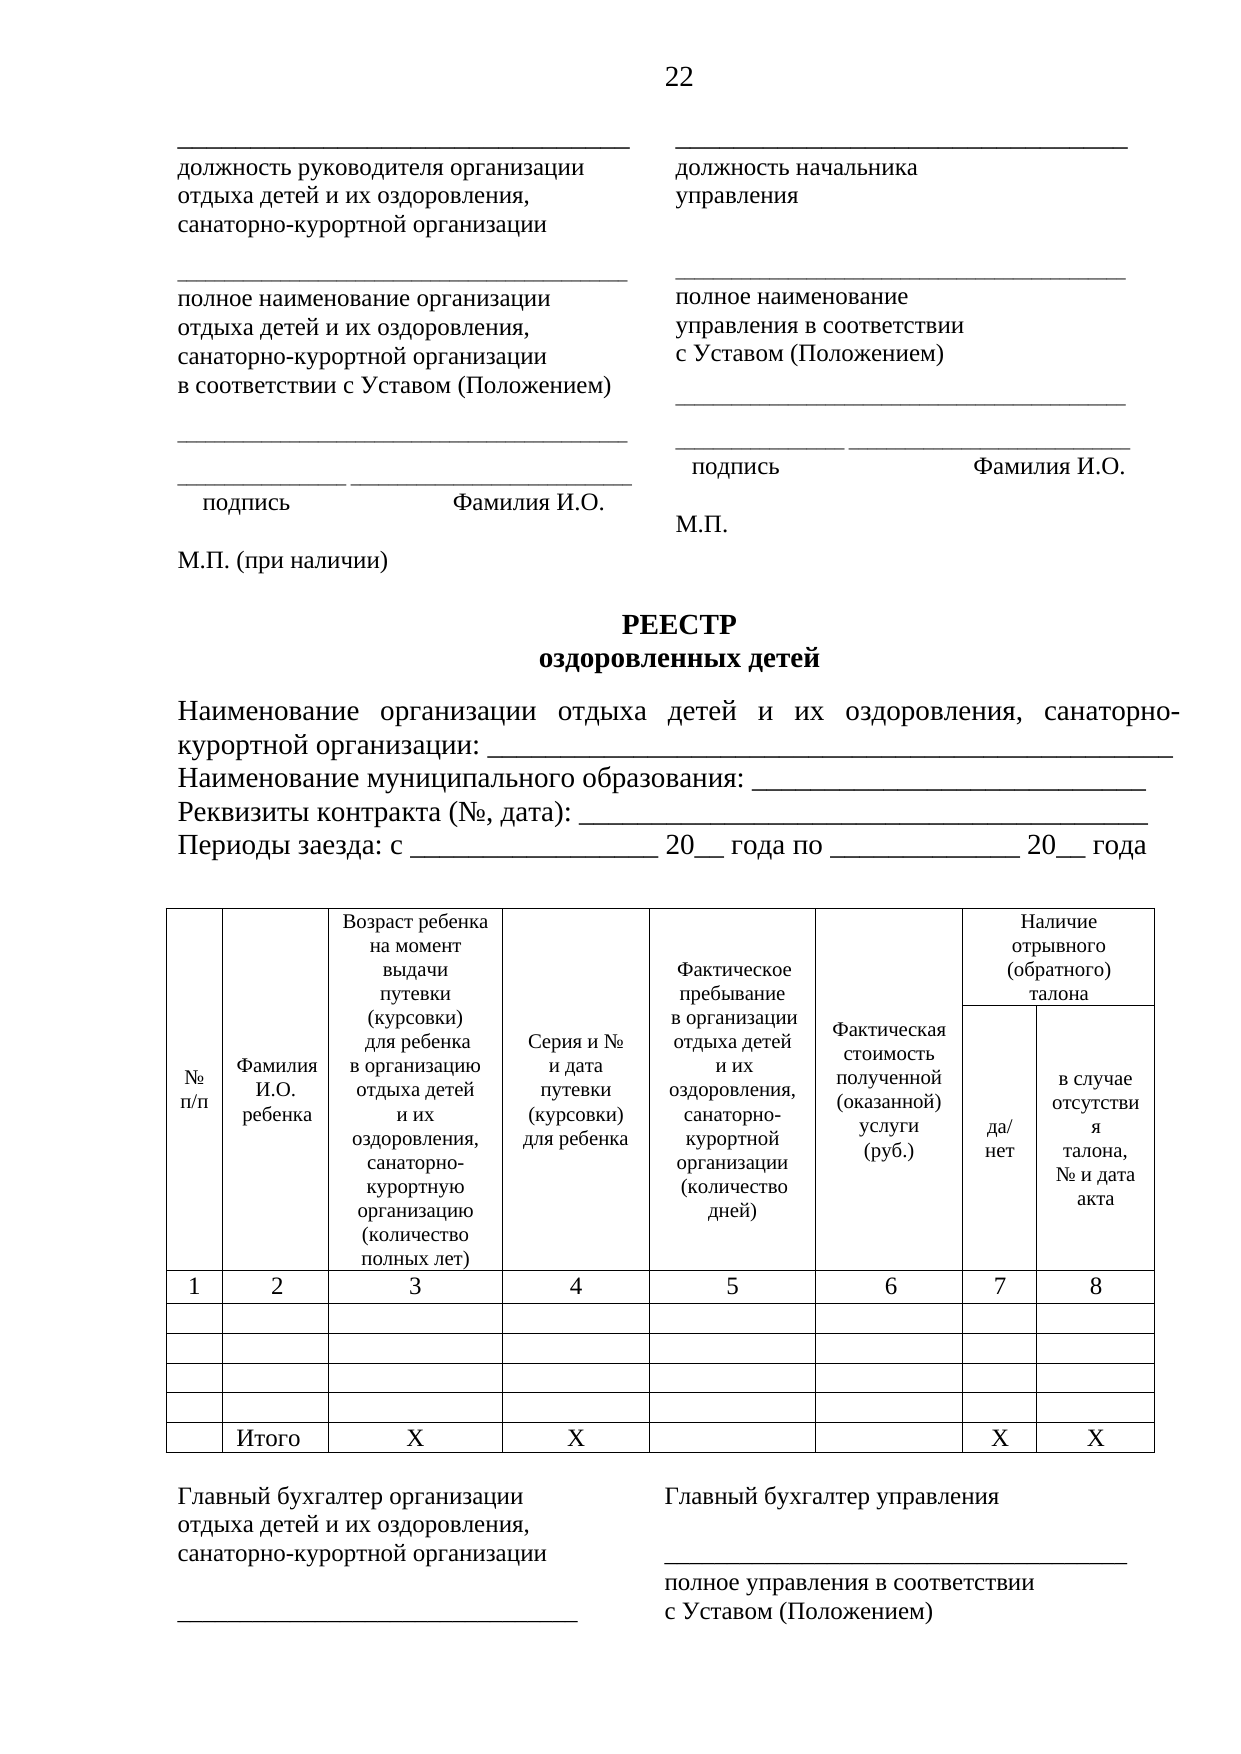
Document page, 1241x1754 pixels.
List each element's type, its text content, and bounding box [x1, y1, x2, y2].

table_header Возраст ребенка на момент выдачи путевки (курсовки) для ребенка в организацию отдыха детей и их оздоровления, санаторно-курортную организацию (количество полных лет) [329, 909, 502, 1270]
table_cell [223, 1364, 328, 1392]
text Наименование организации отдыха детей и их оздоровления, санаторно-курортной организации: _______________________________________________ [177, 693, 1181, 760]
table_cell Х [503, 1423, 649, 1452]
table_cell [816, 1334, 962, 1362]
table_cell Х [1037, 1423, 1154, 1452]
table_cell [503, 1334, 649, 1362]
text оздоровленных детей [177, 641, 1181, 674]
table_header № п/п [167, 909, 222, 1270]
table_cell [650, 1423, 815, 1452]
table_cell [167, 1393, 222, 1422]
table_cell [167, 1334, 222, 1362]
table_cell 7 [963, 1271, 1036, 1303]
table_cell [963, 1393, 1036, 1422]
table_cell [223, 1334, 328, 1362]
text Наименование муниципального образования: ___________________________ [177, 760, 1181, 794]
table_cell 1 [167, 1271, 222, 1303]
table_header Фамилия И.О. ребенка [223, 909, 328, 1270]
table_header Фактическая стоимость полученной (оказанной) услуги (руб.) [816, 909, 962, 1270]
table_cell [167, 1364, 222, 1392]
table_cell [650, 1364, 815, 1392]
table_cell 3 [329, 1271, 502, 1303]
table_cell [1037, 1304, 1154, 1333]
table_header Фактическое пребывание в организации отдыха детей и их оздоровления, санаторно-курортной организации (количество дней) [650, 909, 815, 1270]
table_cell [329, 1334, 502, 1362]
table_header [646, 118, 1143, 573]
table_cell [167, 1423, 222, 1452]
table_cell [1037, 1364, 1154, 1392]
table_cell 5 [650, 1271, 815, 1303]
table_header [166, 118, 646, 573]
table_cell Х [329, 1423, 502, 1452]
table_cell [223, 1304, 328, 1333]
table_cell [963, 1334, 1036, 1362]
table_cell [816, 1393, 962, 1422]
table_cell 2 [223, 1271, 328, 1303]
table_cell [503, 1393, 649, 1422]
table_cell [1037, 1334, 1154, 1362]
table_cell 6 [816, 1271, 962, 1303]
text РЕЕСТР [177, 607, 1181, 641]
table_cell [650, 1304, 815, 1333]
text Реквизиты контракта (№, дата): _______________________________________ [177, 794, 1181, 827]
table_cell [963, 1364, 1036, 1392]
table_cell [329, 1304, 502, 1333]
table_cell [1037, 1393, 1154, 1422]
table_cell [650, 1334, 815, 1362]
table_cell [816, 1423, 962, 1452]
table_cell [963, 1304, 1036, 1333]
table_cell [816, 1364, 962, 1392]
table_cell [650, 1393, 815, 1422]
table_cell [167, 1304, 222, 1333]
table_header Серия и № и дата путевки (курсовки) для ребенка [503, 909, 649, 1270]
text Периоды заезда: с _________________ 20__ года по _____________ 20__ года [177, 827, 1181, 861]
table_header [653, 1481, 1140, 1636]
table_cell в случае отсутствия талона, № и дата акта [1037, 1006, 1154, 1270]
table_cell [816, 1304, 962, 1333]
table_cell Итого [223, 1423, 328, 1452]
table_cell [329, 1393, 502, 1422]
table_header Наличие отрывного (обратного) талона [963, 909, 1154, 1005]
table_cell [503, 1364, 649, 1392]
table_cell 4 [503, 1271, 649, 1303]
table_cell [329, 1364, 502, 1392]
table_cell Х [963, 1423, 1036, 1452]
table_cell [503, 1304, 649, 1333]
table_cell да/ нет [963, 1006, 1036, 1270]
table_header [166, 1481, 653, 1636]
table_cell 8 [1037, 1271, 1154, 1303]
table_cell [223, 1393, 328, 1422]
